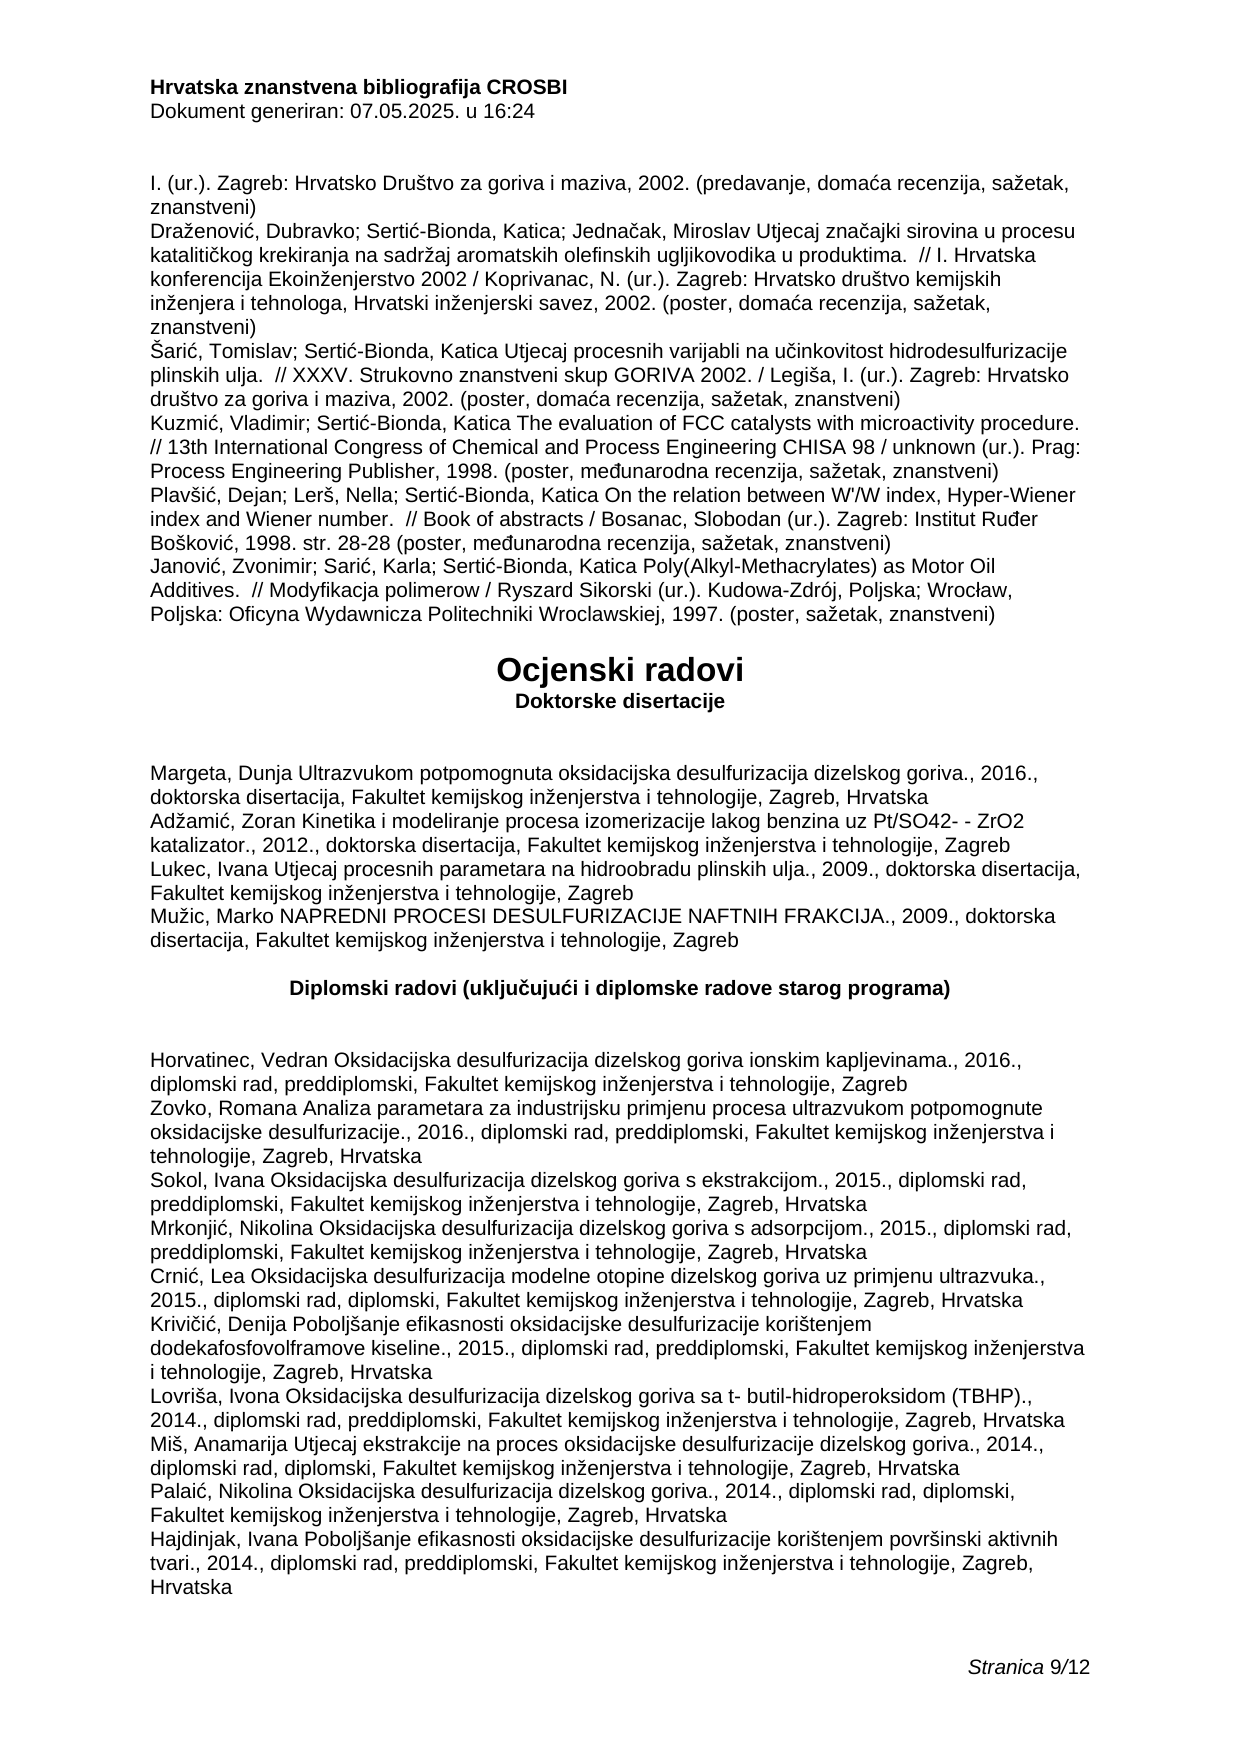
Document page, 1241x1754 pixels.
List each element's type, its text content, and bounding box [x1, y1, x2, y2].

subtitle Diplomski radovi (uključujući i diplomske radove starog programa) [150, 976, 1090, 1000]
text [150, 171, 1090, 219]
text Mužic, Marko [150, 904, 1090, 952]
text Plavšić, Dejan; Lerš, Nella; Sertić-Bionda, Katica [150, 482, 1090, 554]
subtitle Ocjenski radovi [150, 650, 1090, 689]
text Miš, Anamarija [150, 1431, 1090, 1479]
text Janović, Zvonimir; Sarić, Karla; Sertić-Bionda, Katica [150, 554, 1090, 626]
text Zovko, Romana [150, 1096, 1090, 1168]
text Krivičić, Denija [150, 1312, 1090, 1383]
text Lukec, Ivana [150, 856, 1090, 904]
text Margeta, Dunja [150, 761, 1090, 808]
subtitle Doktorske disertacije [150, 689, 1090, 713]
text Sokol, Ivana [150, 1168, 1090, 1216]
text Šarić, Tomislav; Sertić-Bionda, Katica [150, 339, 1090, 411]
text Mrkonjić, Nikolina [150, 1216, 1090, 1264]
text Kuzmić, Vladimir; Sertić-Bionda, Katica [150, 411, 1090, 482]
text Draženović, Dubravko; Sertić-Bionda, Katica; Jednačak, Miroslav [150, 219, 1090, 339]
text Horvatinec, Vedran [150, 1048, 1090, 1096]
text Hajdinjak, Ivana [150, 1527, 1090, 1599]
text Palaić, Nikolina [150, 1479, 1090, 1527]
text Adžamić, Zoran [150, 808, 1090, 856]
text Crnić, Lea [150, 1264, 1090, 1312]
text Lovriša, Ivona [150, 1383, 1090, 1431]
